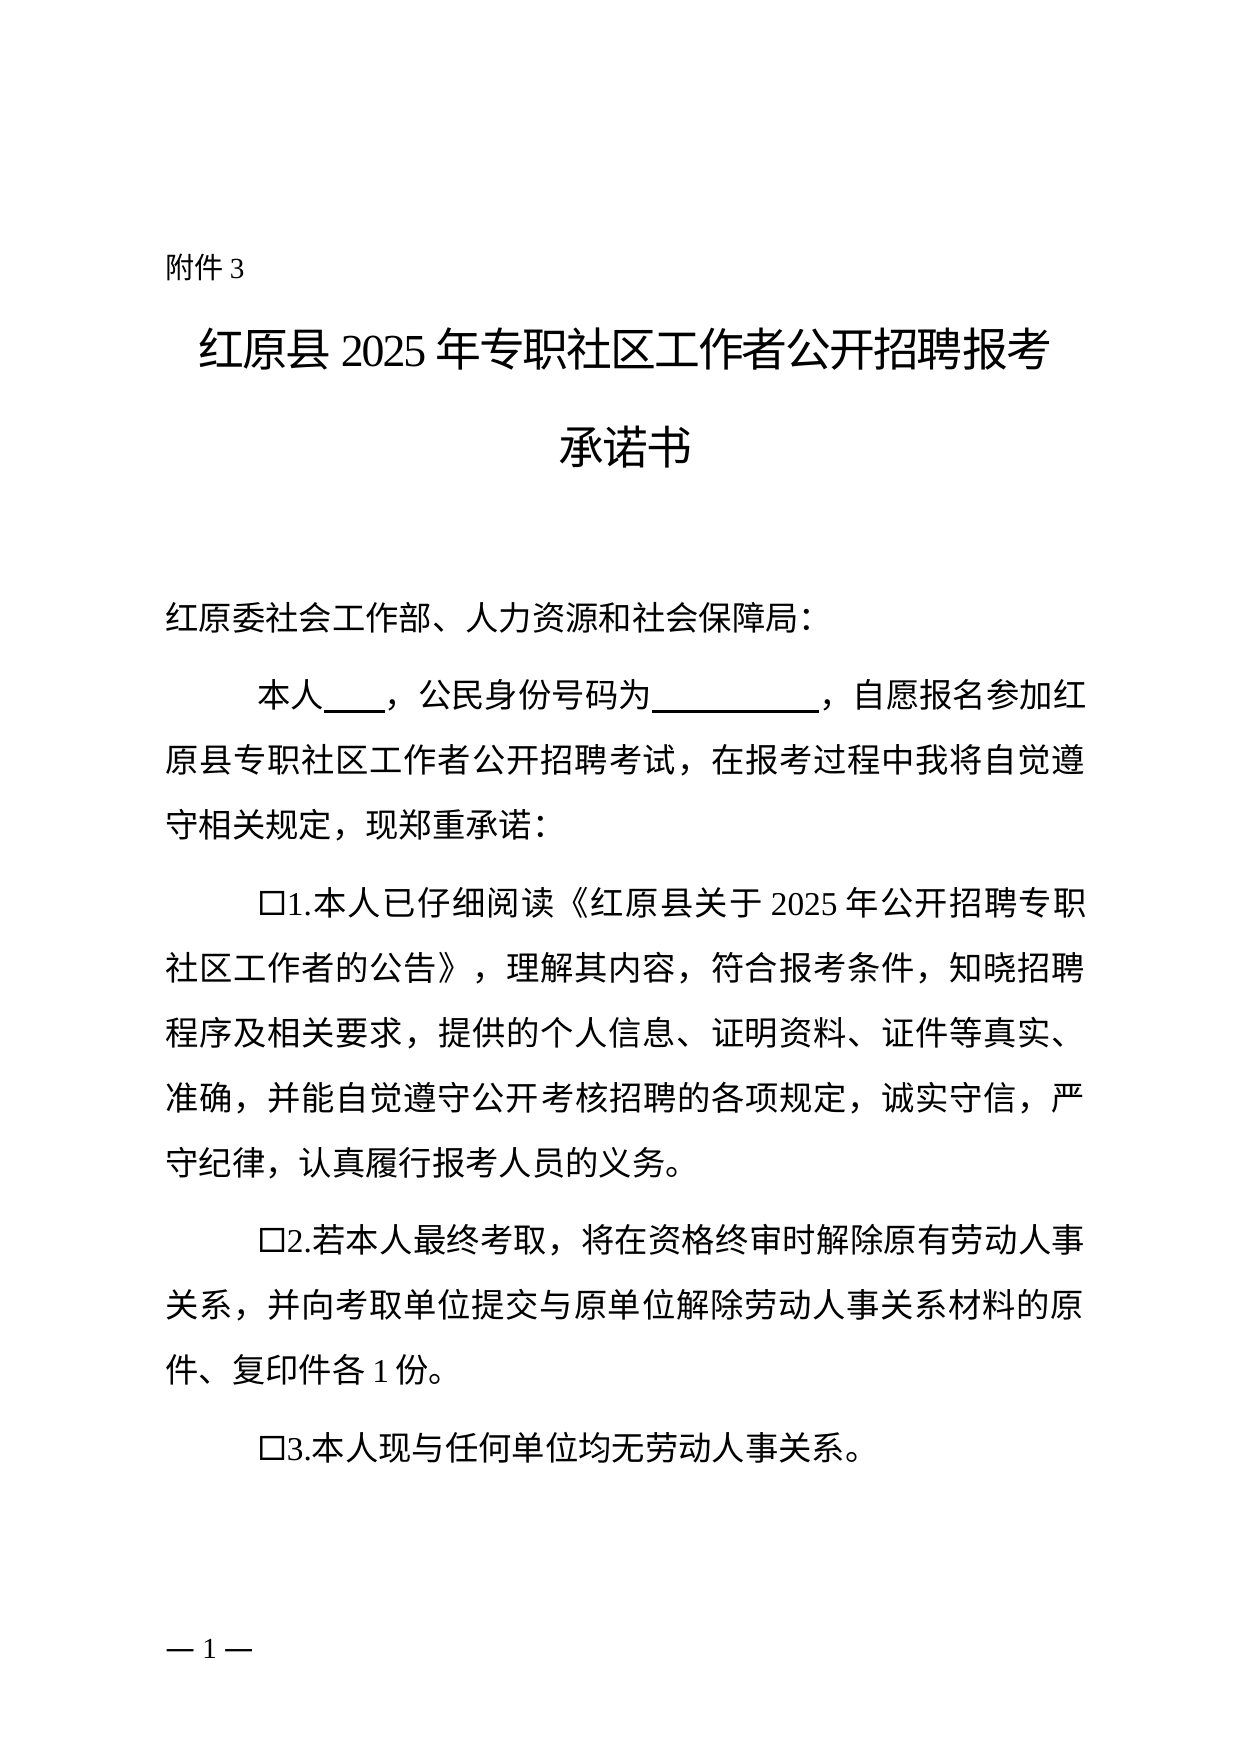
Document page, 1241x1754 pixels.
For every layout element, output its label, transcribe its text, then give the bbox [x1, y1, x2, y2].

text 红原县2025年专职社区工作者公开招聘报考 [165, 298, 1087, 395]
text 2.若本人最终考取，将在资格终审时解除原有劳动人事关系，并向考取单位提交与原单位解除劳动人事关系材料的原件、复印件各1份。 [165, 1205, 1087, 1400]
text 3.本人现与任何单位均无劳动人事关系。 [165, 1413, 1087, 1478]
text 承诺书 [165, 395, 1087, 493]
text 附件3 [165, 233, 1087, 298]
text 红原委社会工作部、人力资源和社会保障局： [165, 583, 1087, 648]
text 1.本人已仔细阅读《红原县关于2025年公开招聘专职社区工作者的公告》，理解其内容，符合报考条件，知晓招聘程序及相关要求，提供的个人信息、证明资料、证件等真实、准确，并能自觉遵守公开考核招聘的各项规定，诚实守信，严守纪律，认真履行报考人员的义务。 [165, 868, 1087, 1193]
text 本人 ，公民身份号码为 ，自愿报名参加红原县专职社区工作者公开招聘考试，在报考过程中我将自觉遵守相关规定，现郑重承诺： [165, 660, 1087, 855]
